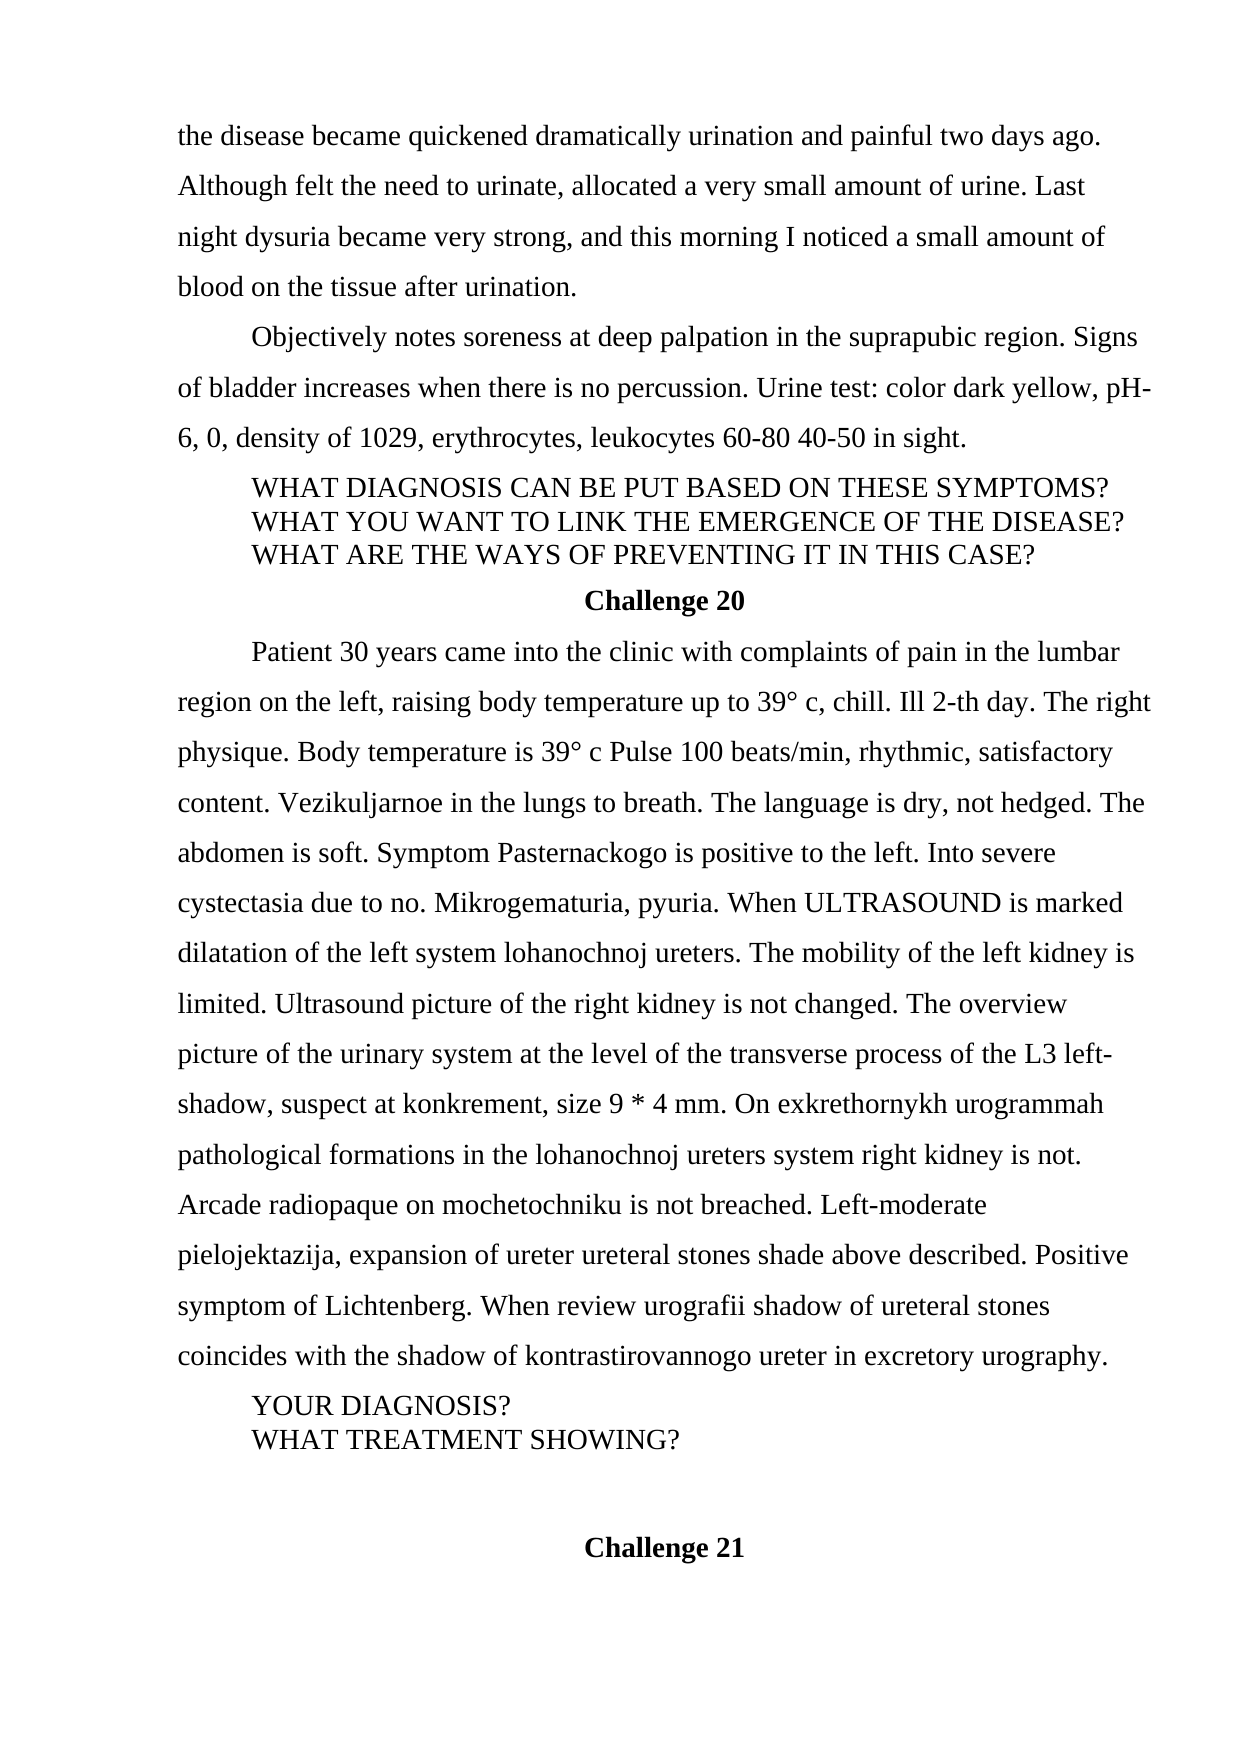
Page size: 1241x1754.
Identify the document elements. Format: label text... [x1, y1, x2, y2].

text WHAT YOU WANT TO LINK THE EMERGENCE OF THE DISEASE? [177, 504, 1152, 537]
text YOUR DIAGNOSIS? [177, 1388, 1152, 1422]
text Challenge 21 [177, 1531, 1152, 1564]
text WHAT TREATMENT SHOWING? [177, 1422, 1152, 1456]
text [177, 118, 1152, 303]
text WHAT DIAGNOSIS CAN BE PUT BASED ON THESE SYMPTOMS? [177, 470, 1152, 504]
text WHAT ARE THE WAYS OF PREVENTING IT IN THIS CASE? [177, 537, 1152, 571]
text Challenge 20 [177, 583, 1152, 617]
text Patient 30 years came into the clinic with complaints of pain in the lumbar region on the left, raising body temperature up to 39° c, chill. Ill 2-th day. The right physique. Body temperature is 39° c Pulse 100 beats/min, rhythmic, satisfactory content. Vezikuljarnoe in the lungs to breath. The language is dry, not hedged. The abdomen is soft. Symptom Pasternackogo is positive to the left. Into severe cystectasia due to no. Mikrogematuria, pyuria. When ULTRASOUND is marked dilatation of the left system lohanochnoj ureters. The mobility of the left kidney is limited. Ultrasound picture of the right kidney is not changed. The overview picture of the urinary system at the level of the transverse process of the L3 left-shadow, suspect at konkrement, size 9 * 4 mm. On exkrethornykh urogrammah pathological formations in the lohanochnoj ureters system right kidney is not. Arcade radiopaque on mochetochniku is not breached. Left-moderate pielojektazija, expansion of ureter ureteral stones shade above described. Positive symptom of Lichtenberg. When review urografii shadow of ureteral stones coincides with the shadow of kontrastirovannogo ureter in excretory urography. [177, 634, 1152, 1372]
text Objectively notes soreness at deep palpation in the suprapubic region. Signs of bladder increases when there is no percussion. Urine test: color dark yellow, pH-6, 0, density of 1029, erythrocytes, leukocytes 60-80 40-50 in sight. [177, 319, 1152, 453]
